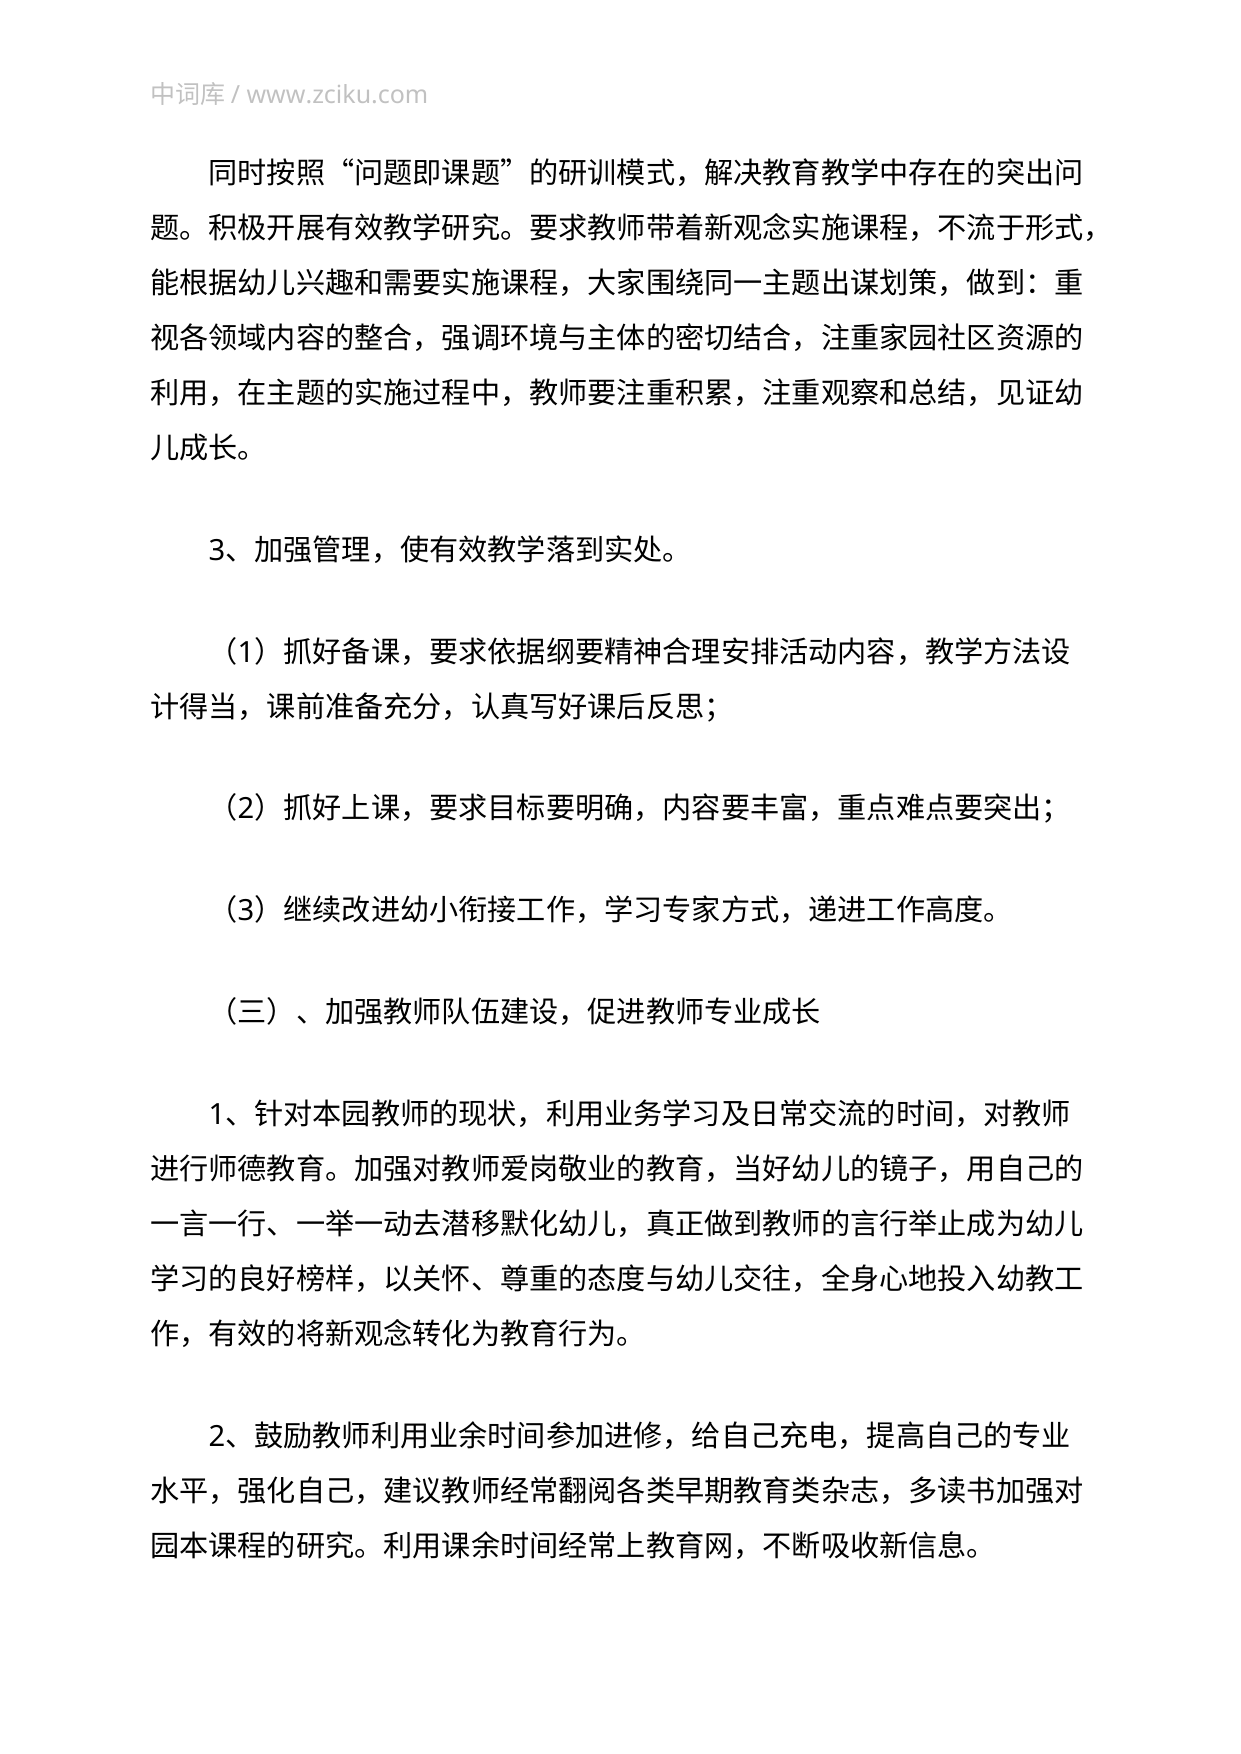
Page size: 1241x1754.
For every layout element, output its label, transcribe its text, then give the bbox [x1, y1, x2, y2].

text 3、加强管理，使有效教学落到实处。 [150, 526, 1090, 569]
text （三）、加强教师队伍建设，促进教师专业成长 [150, 989, 1090, 1031]
text 同时按照“问题即课题”的研训模式，解决教育教学中存在的突出问题。积极开展有效教学研究。要求教师带着新观念实施课程，不流于形式，能根据幼儿兴趣和需要实施课程，大家围绕同一主题出谋划策，做到：重视各领域内容的整合，强调环境与主体的密切结合，注重家园社区资源的利用，在主题的实施过程中，教师要注重积累，注重观察和总结，见证幼儿成长。 [150, 150, 1090, 467]
text （3）继续改进幼小衔接工作，学习专家方式，递进工作高度。 [150, 887, 1090, 929]
text 1、针对本园教师的现状，利用业务学习及日常交流的时间，对教师进行师德教育。加强对教师爱岗敬业的教育，当好幼儿的镜子，用自己的一言一行、一举一动去潜移默化幼儿，真正做到教师的言行举止成为幼儿学习的良好榜样，以关怀、尊重的态度与幼儿交往，全身心地投入幼教工作，有效的将新观念转化为教育行为。 [150, 1091, 1090, 1353]
text 2、鼓励教师利用业余时间参加进修，给自己充电，提高自己的专业水平，强化自己，建议教师经常翻阅各类早期教育类杂志，多读书加强对园本课程的研究。利用课余时间经常上教育网，不断吸收新信息。 [150, 1412, 1090, 1564]
text （1）抓好备课，要求依据纲要精神合理安排活动内容，教学方法设计得当，课前准备充分，认真写好课后反思； [150, 628, 1090, 726]
text （2）抓好上课，要求目标要明确，内容要丰富，重点难点要突出； [150, 785, 1090, 827]
